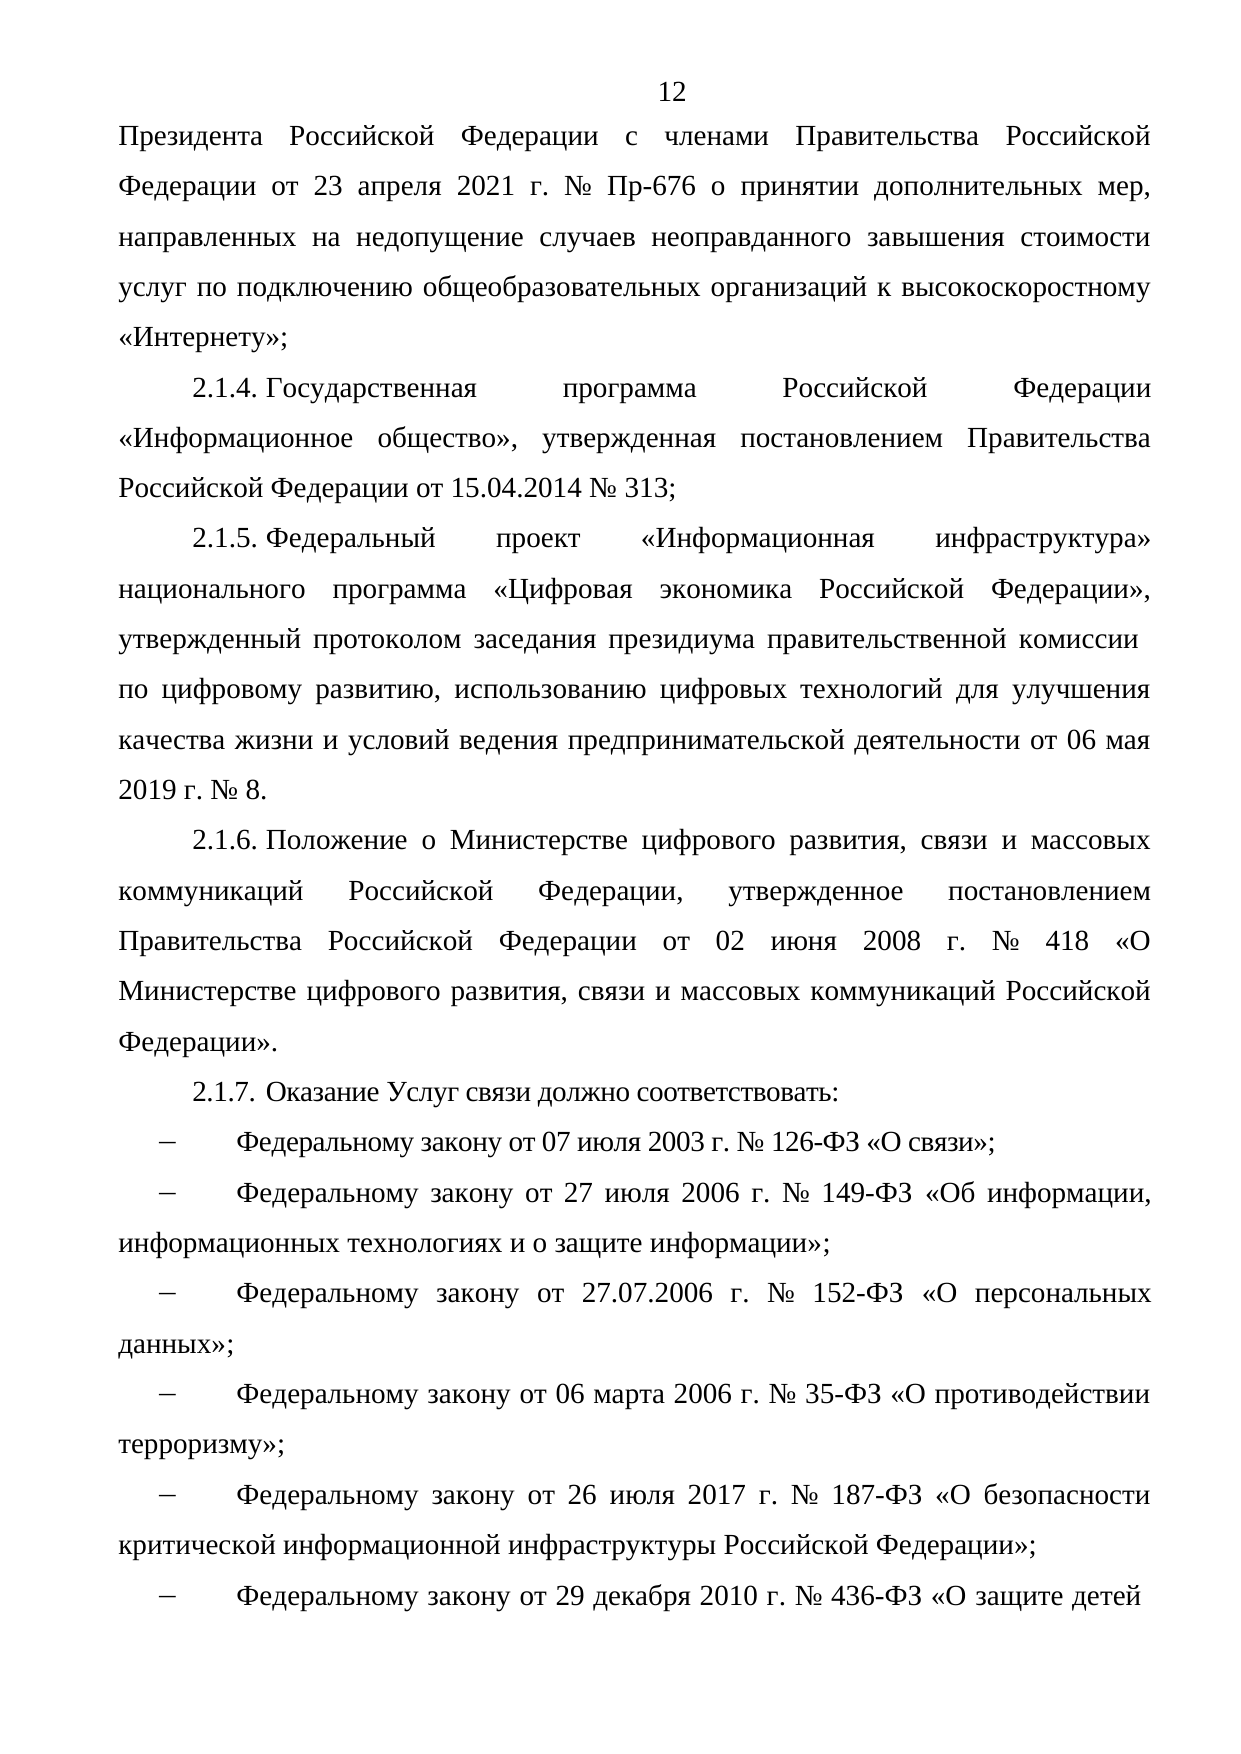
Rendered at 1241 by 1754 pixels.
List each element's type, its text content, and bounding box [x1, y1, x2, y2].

list Федеральному закону от 27 июля 2006 г. № 149-ФЗ «Об информации, информационных технологиях и о защите информации»; [118, 1175, 1152, 1259]
list Федеральному закону от 27.07.2006 г. № 152-ФЗ «О персональных данных»; [118, 1276, 1152, 1359]
list Оказание Услуг связи должно соответствовать: [118, 1074, 1152, 1108]
list Федеральному закону от 26 июля 2017 г. № 187-ФЗ «О безопасности критической информационной инфраструктуры Российской Федерации»; [118, 1477, 1152, 1561]
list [118, 1578, 1152, 1611]
list Федеральному закону от 06 марта 2006 г. № 35-ФЗ «О противодействии терроризму»; [118, 1376, 1152, 1460]
list Федеральный проект «Информационная инфраструктура» национального программа «Цифровая экономика Российской Федерации», утвержденный протоколом заседания президиума правительственной комиссии по цифровому развитию, использованию цифровых технологий для улучшения качества жизни и условий ведения предпринимательской деятельности от 06 мая 2019 г. № 8. [118, 521, 1152, 806]
list Федеральному закону от 07 июля 2003 г. № 126-ФЗ «О связи»; [118, 1124, 1152, 1158]
list Государственная программа Российской Федерации «Информационное общество», утвержденная постановлением Правительства Российской Федерации от 15.04.2014 № 313; [118, 370, 1152, 504]
list Положение о Министерстве цифрового развития, связи и массовых коммуникаций Российской Федерации, утвержденное постановлением Правительства Российской Федерации от 02 июня 2008 г. № 418 «О Министерстве цифрового развития, связи и массовых коммуникаций Российской Федерации». [118, 822, 1152, 1057]
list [118, 118, 1152, 353]
